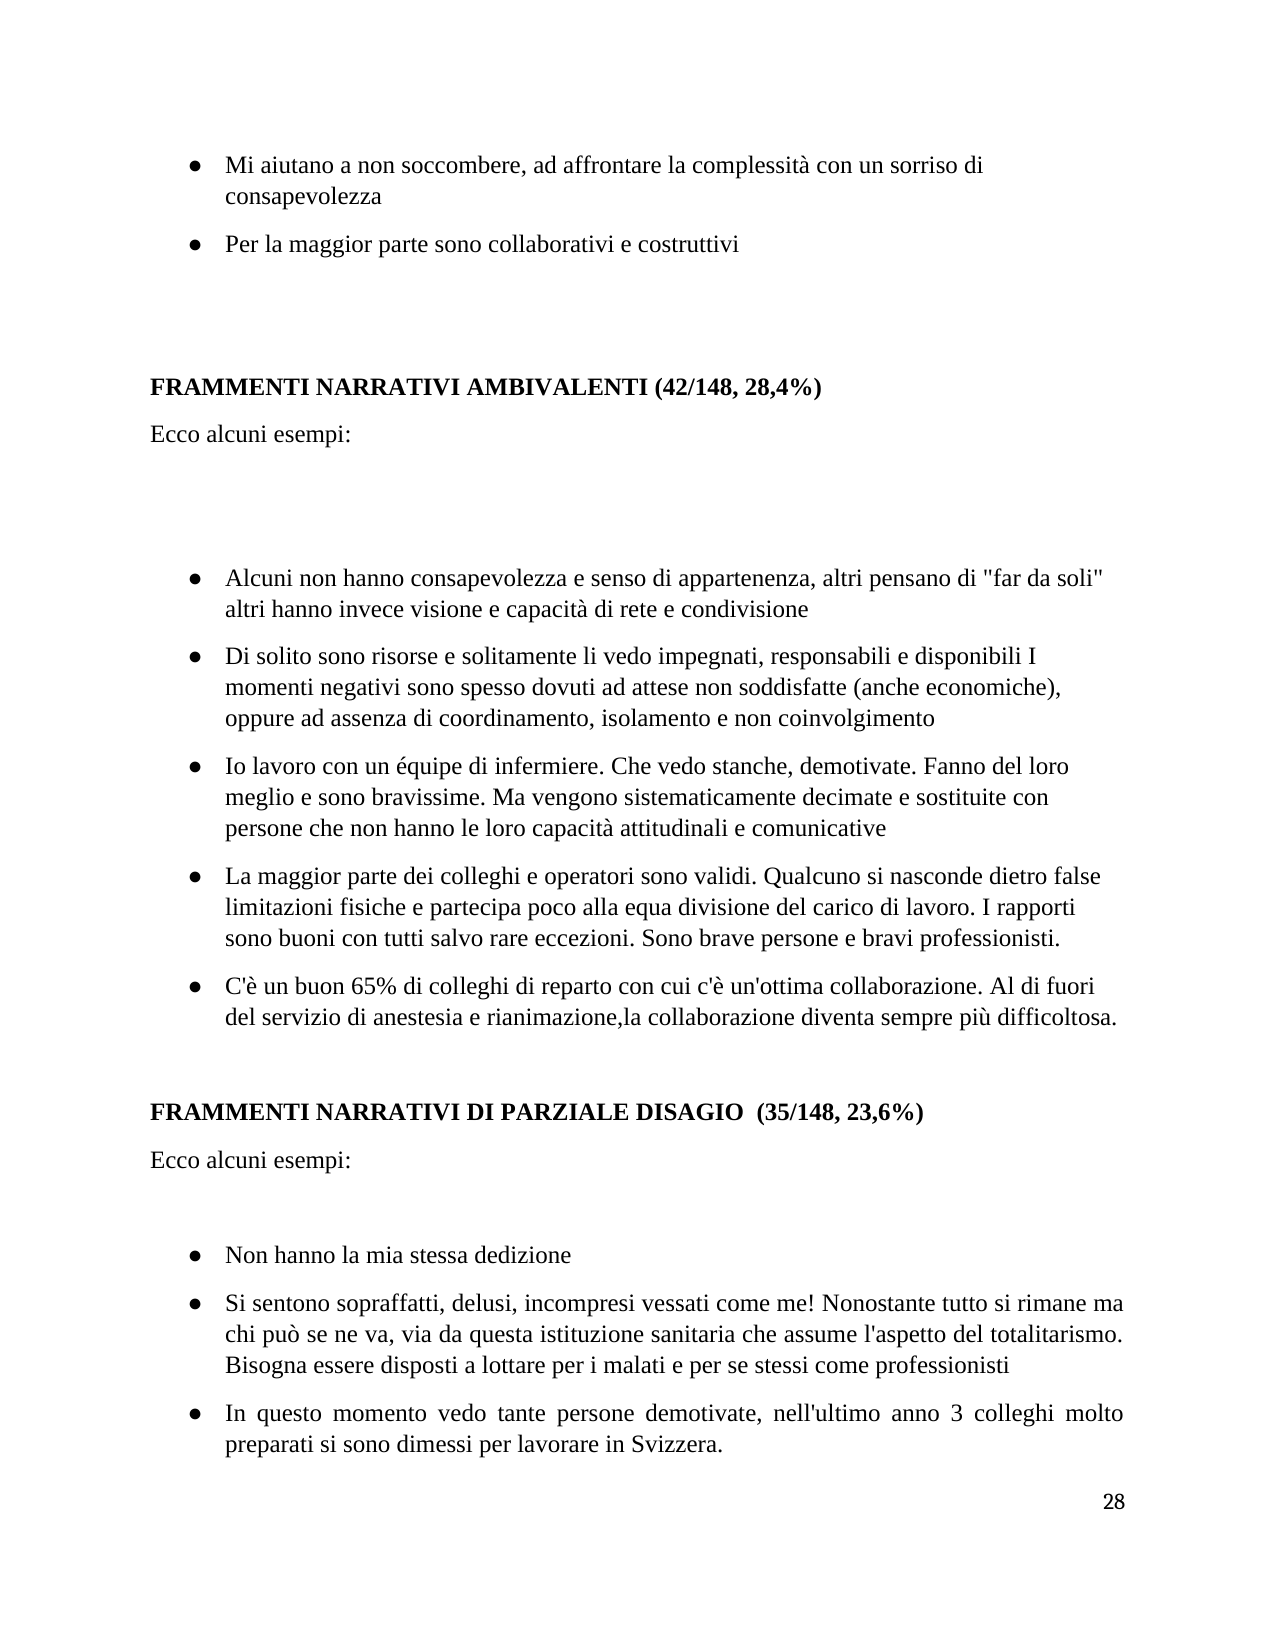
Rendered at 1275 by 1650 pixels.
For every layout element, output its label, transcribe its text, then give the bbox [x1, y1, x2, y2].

list Mi aiutano a non soccombere, ad affrontare la complessità con un sorriso di consapevolezza [187, 150, 1125, 210]
list Si sentono sopraffatti, delusi, incompresi vessati come me! Nonostante tutto si rimane ma chi può se ne va, via da questa istituzione sanitaria che assume l'aspetto del totalitarismo. Bisogna essere disposti a lottare per i malati e per se stessi come professionisti [187, 1288, 1125, 1379]
list Io lavoro con un équipe di infermiere. Che vedo stanche, demotivate. Fanno del loro meglio e sono bravissime. Ma vengono sistematicamente decimate e sostituite con persone che non hanno le loro capacità attitudinali e comunicative [187, 751, 1125, 842]
text Ecco alcuni esempi: [150, 1145, 1125, 1174]
list Non hanno la mia stessa dedizione [187, 1240, 1125, 1269]
list La maggior parte dei colleghi e operatori sono validi. Qualcuno si nasconde dietro false limitazioni fisiche e partecipa poco alla equa divisione del carico di lavoro. I rapporti sono buoni con tutti salvo rare eccezioni. Sono brave persone e bravi professionisti. [187, 861, 1125, 952]
text FRAMMENTI NARRATIVI DI PARZIALE DISAGIO (35/148, 23,6%) [150, 1097, 1125, 1126]
list Alcuni non hanno consapevolezza e senso di appartenenza, altri pensano di "far da soli" altri hanno invece visione e capacità di rete e condivisione [187, 563, 1125, 622]
list In questo momento vedo tante persone demotivate, nell'ultimo anno 3 colleghi molto preparati si sono dimessi per lavorare in Svizzera. [187, 1398, 1125, 1458]
list Per la maggior parte sono collaborativi e costruttivi [187, 229, 1125, 257]
text Ecco alcuni esempi: [150, 419, 1125, 448]
list C'è un buon 65% di colleghi di reparto con cui c'è un'ottima collaborazione. Al di fuori del servizio di anestesia e rianimazione,la collaborazione diventa sempre più difficoltosa. [187, 971, 1125, 1031]
text FRAMMENTI NARRATIVI AMBIVALENTI (42/148, 28,4%) [150, 372, 1125, 401]
list Di solito sono risorse e solitamente li vedo impegnati, responsabili e disponibili I momenti negativi sono spesso dovuti ad attese non soddisfatte (anche economiche), oppure ad assenza di coordinamento, isolamento e non coinvolgimento [187, 641, 1125, 732]
